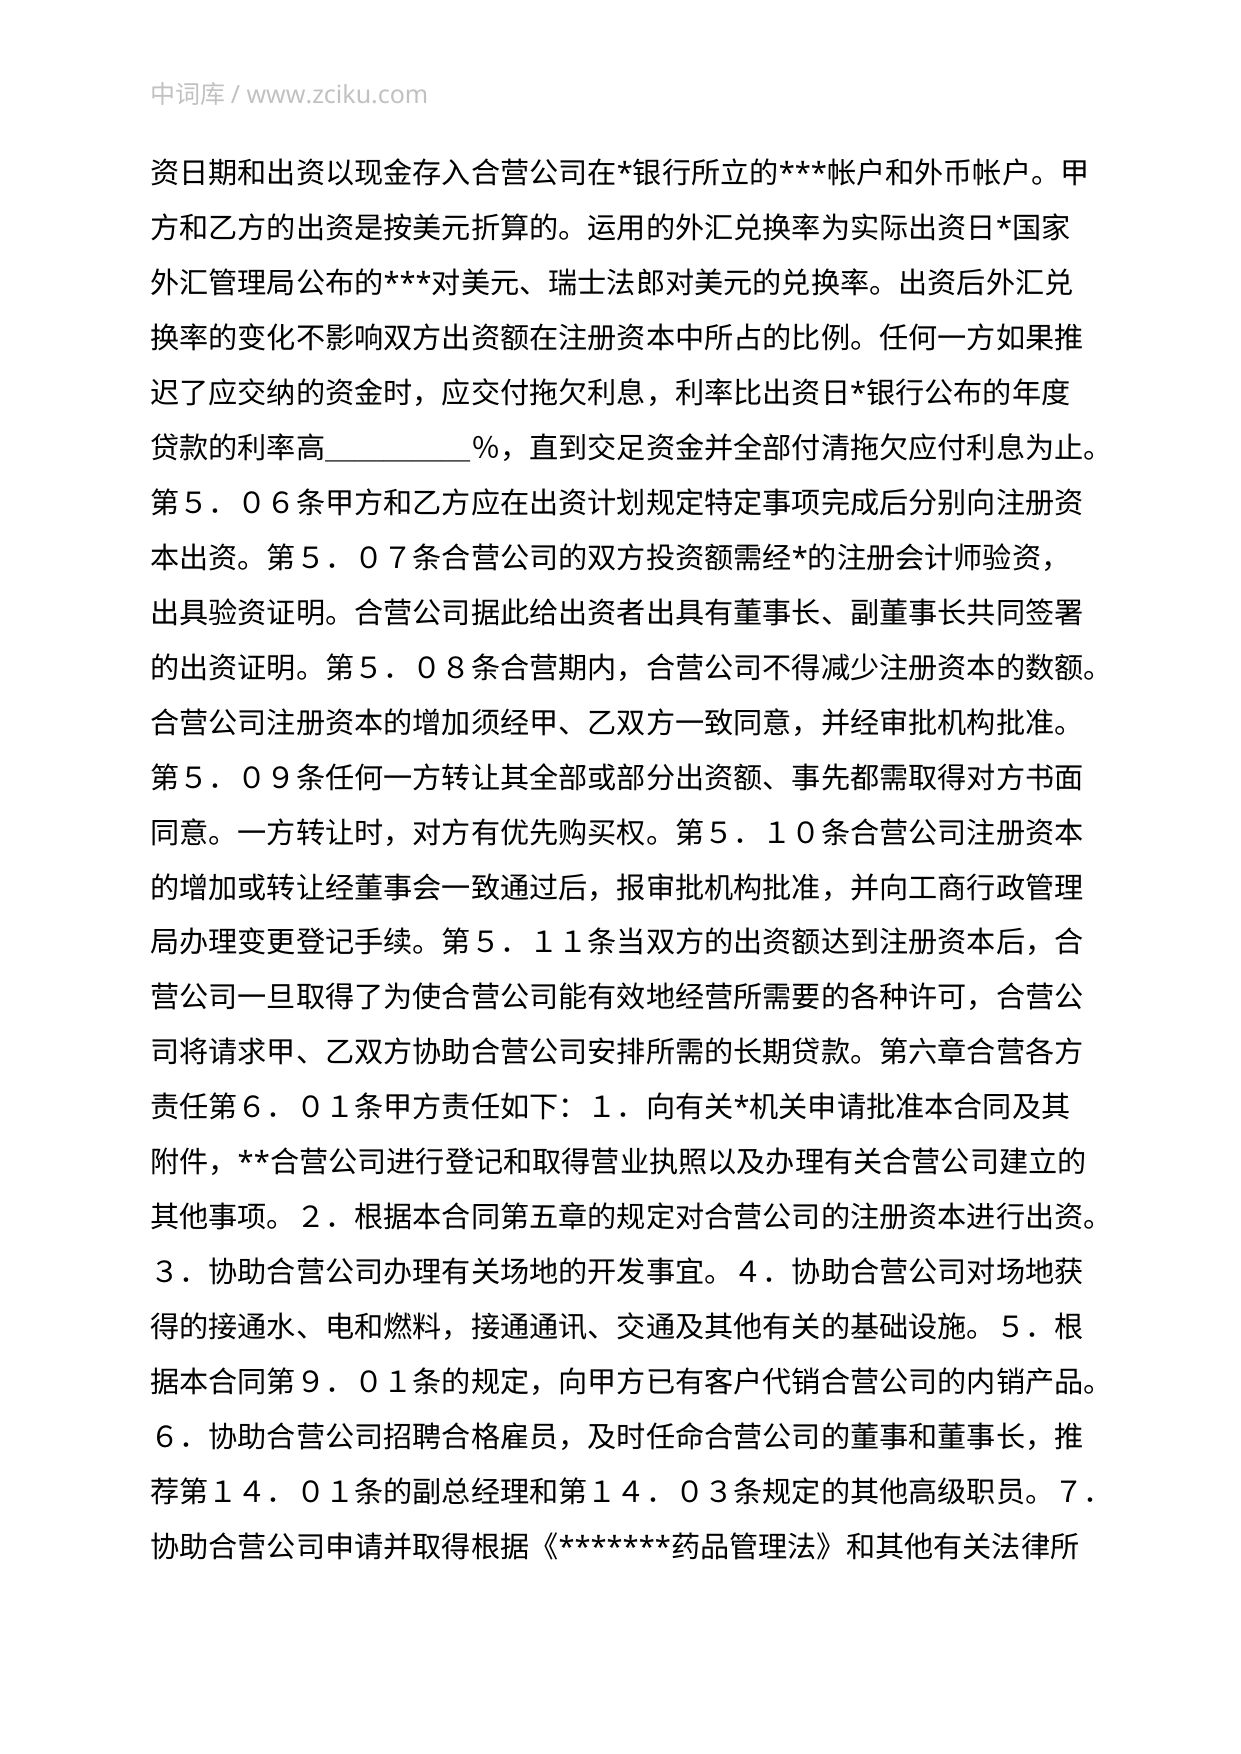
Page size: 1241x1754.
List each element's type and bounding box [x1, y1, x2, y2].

text [150, 150, 1090, 1566]
